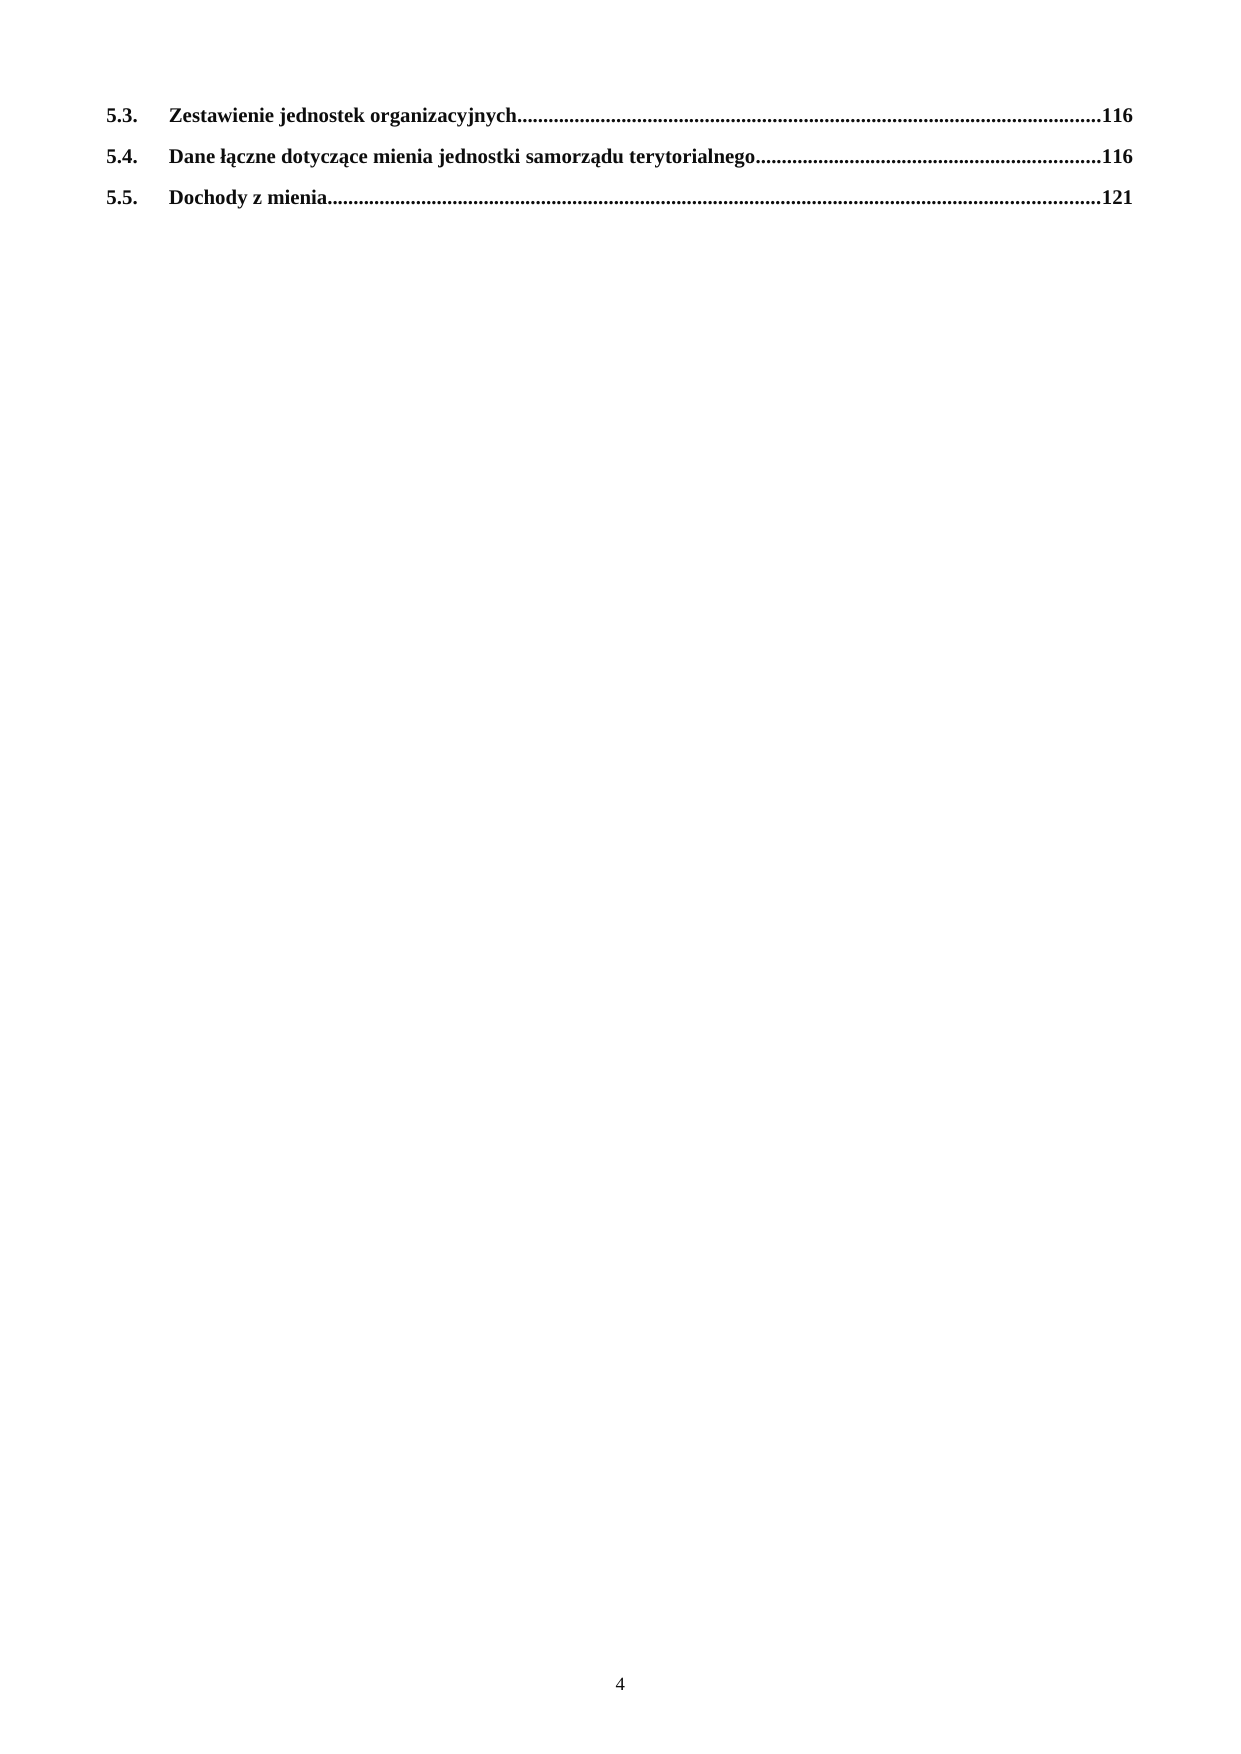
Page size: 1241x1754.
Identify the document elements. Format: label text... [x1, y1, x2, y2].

text 5.4. Dane łączne dotyczące mienia jednostki samorządu terytorialnego 116 [106, 144, 1134, 168]
text 5.5. Dochody z mienia 121 [106, 185, 1134, 209]
text 5.3. Zestawienie jednostek organizacyjnych 116 [106, 103, 1134, 127]
